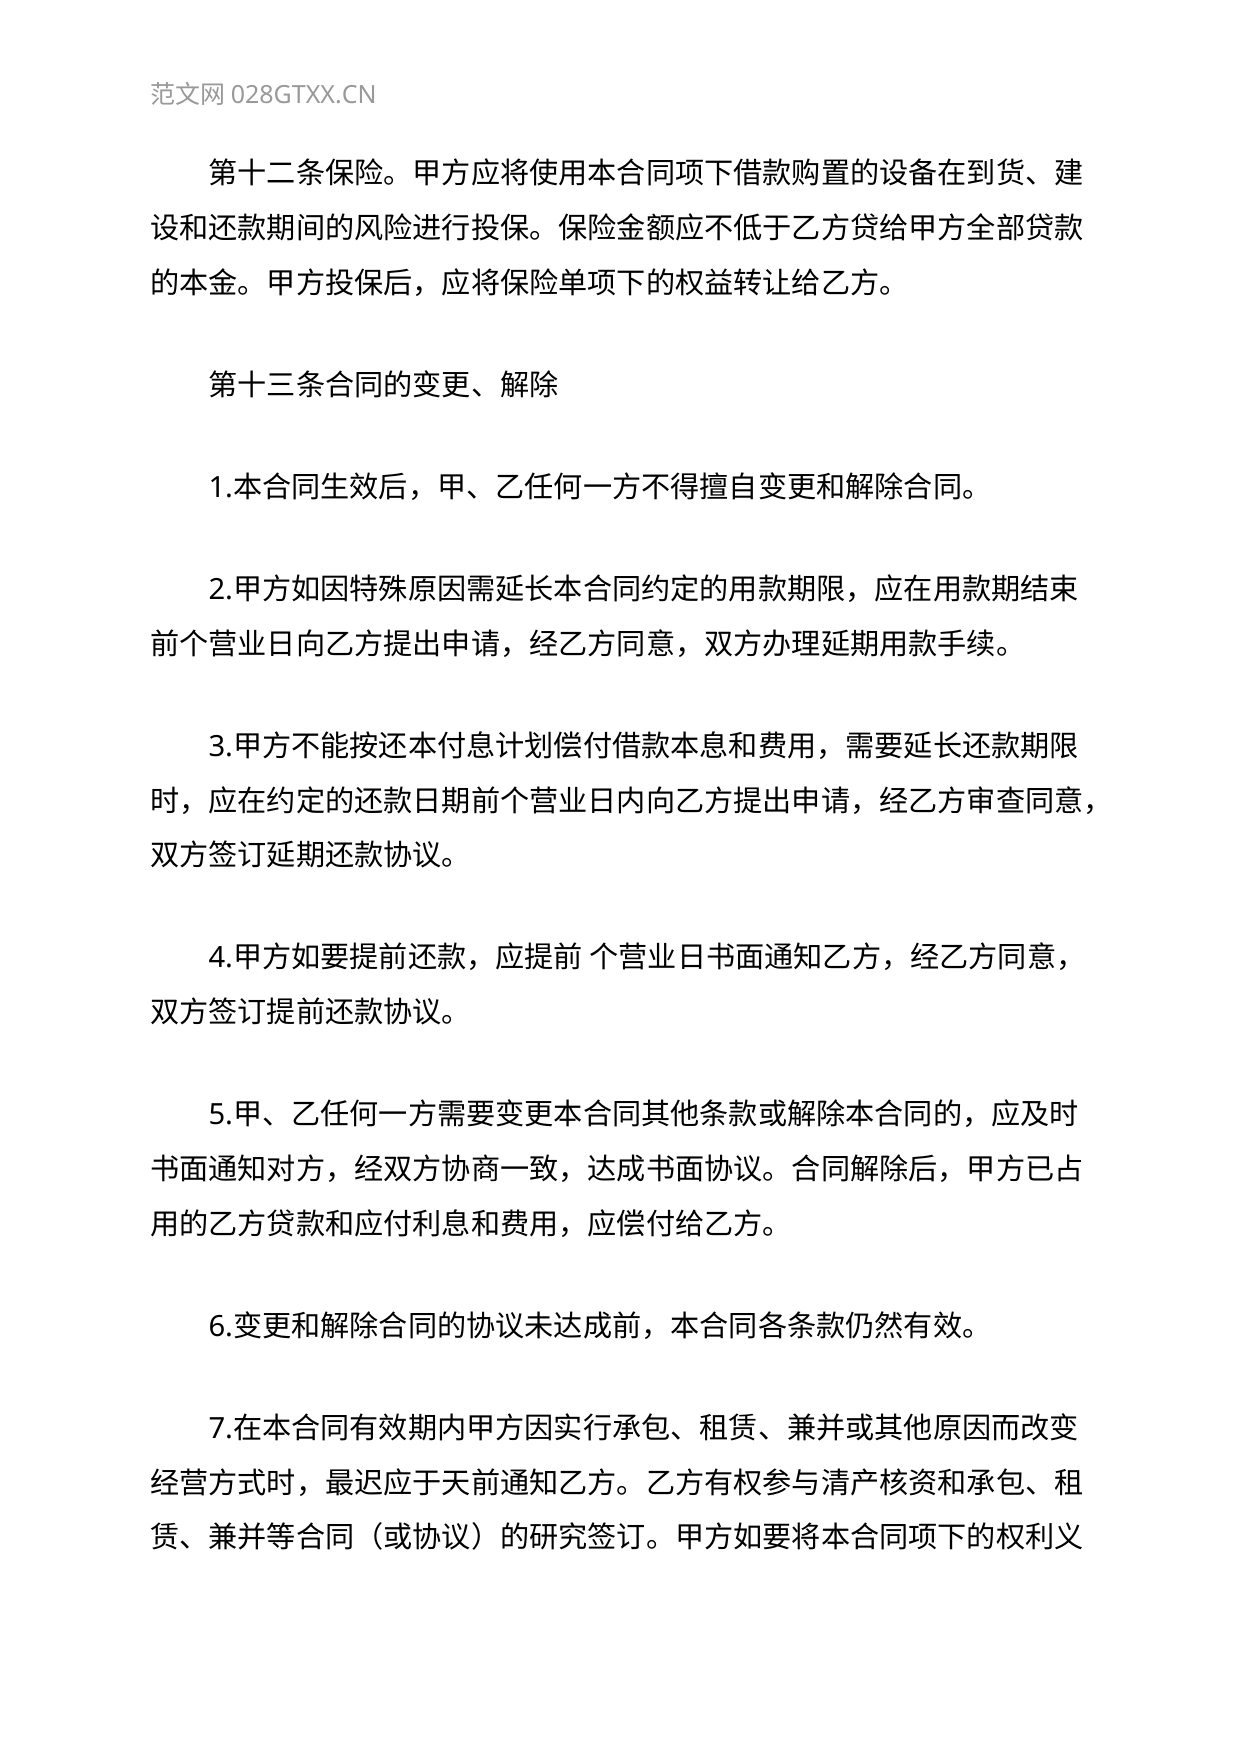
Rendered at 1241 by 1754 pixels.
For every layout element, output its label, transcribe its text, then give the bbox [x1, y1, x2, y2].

text 4.甲方如要提前还款，应提前 个营业日书面通知乙方，经乙方同意，双方签订提前还款协议。 [150, 934, 1090, 1031]
text 1.本合同生效后，甲、乙任何一方不得擅自变更和解除合同。 [150, 463, 1090, 506]
text 2.甲方如因特殊原因需延长本合同约定的用款期限，应在用款期结束前个营业日向乙方提出申请，经乙方同意，双方办理延期用款手续。 [150, 565, 1090, 663]
text 第十三条合同的变更、解除 [150, 362, 1090, 404]
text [150, 1404, 1090, 1556]
text 6.变更和解除合同的协议未达成前，本合同各条款仍然有效。 [150, 1302, 1090, 1344]
text 第十二条保险。甲方应将使用本合同项下借款购置的设备在到货、建设和还款期间的风险进行投保。保险金额应不低于乙方贷给甲方全部贷款的本金。甲方投保后，应将保险单项下的权益转让给乙方。 [150, 150, 1090, 302]
text 3.甲方不能按还本付息计划偿付借款本息和费用，需要延长还款期限时，应在约定的还款日期前个营业日内向乙方提出申请，经乙方审查同意，双方签订延期还款协议。 [150, 722, 1090, 874]
text 5.甲、乙任何一方需要变更本合同其他条款或解除本合同的，应及时书面通知对方，经双方协商一致，达成书面协议。合同解除后，甲方已占用的乙方贷款和应付利息和费用，应偿付给乙方。 [150, 1091, 1090, 1243]
